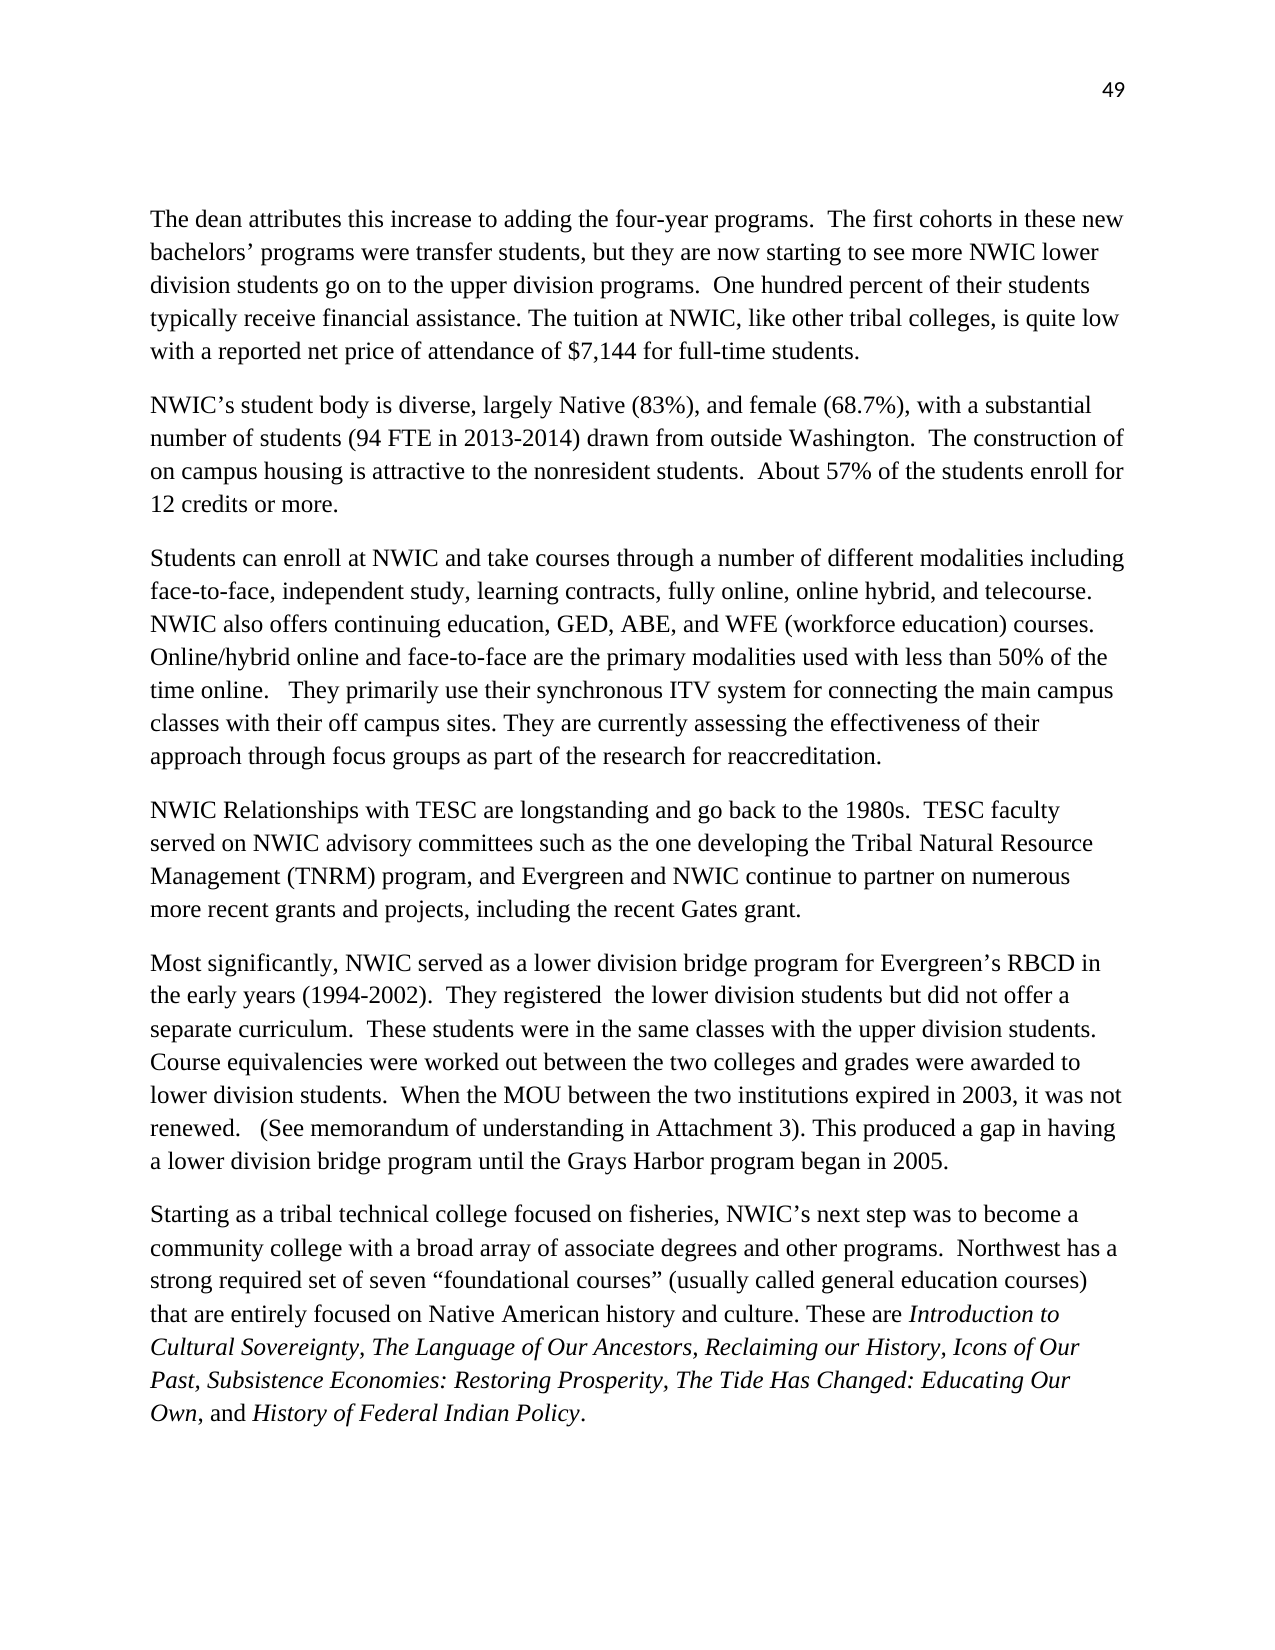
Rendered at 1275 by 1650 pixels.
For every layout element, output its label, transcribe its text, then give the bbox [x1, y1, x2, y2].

text NWIC Relationships with TESC are longstanding and go back to the 1980s. TESC faculty served on NWIC advisory committees such as the one developing the Tribal Natural Resource Management (TNRM) program, and Evergreen and NWIC continue to partner on numerous more recent grants and projects, including the recent Gates grant. [150, 795, 1125, 922]
text The dean attributes this increase to adding the four-year programs. The first cohorts in these new bachelors’ programs were transfer students, but they are now starting to see more NWIC lower division students go on to the upper division programs. One hundred percent of their students typically receive financial assistance. The tuition at NWIC, like other tribal colleges, is quite low with a reported net price of attendance of $7,144 for full-time students. [150, 204, 1125, 365]
text Most significantly, NWIC served as a lower division bridge program for Evergreen’s RBCD in the early years (1994-2002). They registered the lower division students but did not offer a separate curriculum. These students were in the same classes with the upper division students. Course equivalencies were worked out between the two colleges and grades were awarded to lower division students. When the MOU between the two institutions expired in 2003, it was not renewed. (See memorandum of understanding in Attachment 3). This produced a gap in having a lower division bridge program until the Grays Harbor program began in 2005. [150, 948, 1125, 1174]
text Starting as a tribal technical college focused on fisheries, NWIC’s next step was to become a community college with a broad array of associate degrees and other programs. Northwest has a strong required set of seven “foundational courses” (usually called general education courses) that are entirely focused on Native American history and culture. These are Introduction to Cultural Sovereignty, The Language of Our Ancestors, Reclaiming our History, Icons of Our Past, Subsistence Economies: Restoring Prosperity, The Tide Has Changed: Educating Our Own, and History of Federal Indian Policy. [150, 1199, 1125, 1426]
text Students can enroll at NWIC and take courses through a number of different modalities including face-to-face, independent study, learning contracts, fully online, online hybrid, and telecourse. NWIC also offers continuing education, GED, ABE, and WFE (workforce education) courses. Online/hybrid online and face-to-face are the primary modalities used with less than 50% of the time online. They primarily use their synchronous ITV system for connecting the main campus classes with their off campus sites. They are currently assessing the effectiveness of their approach through focus groups as part of the research for reaccreditation. [150, 543, 1125, 769]
text NWIC’s student body is diverse, largely Native (83%), and female (68.7%), with a substantial number of students (94 FTE in 2013-2014) drawn from outside Washington. The construction of on campus housing is attractive to the nonresident students. About 57% of the students enroll for 12 credits or more. [150, 390, 1125, 518]
